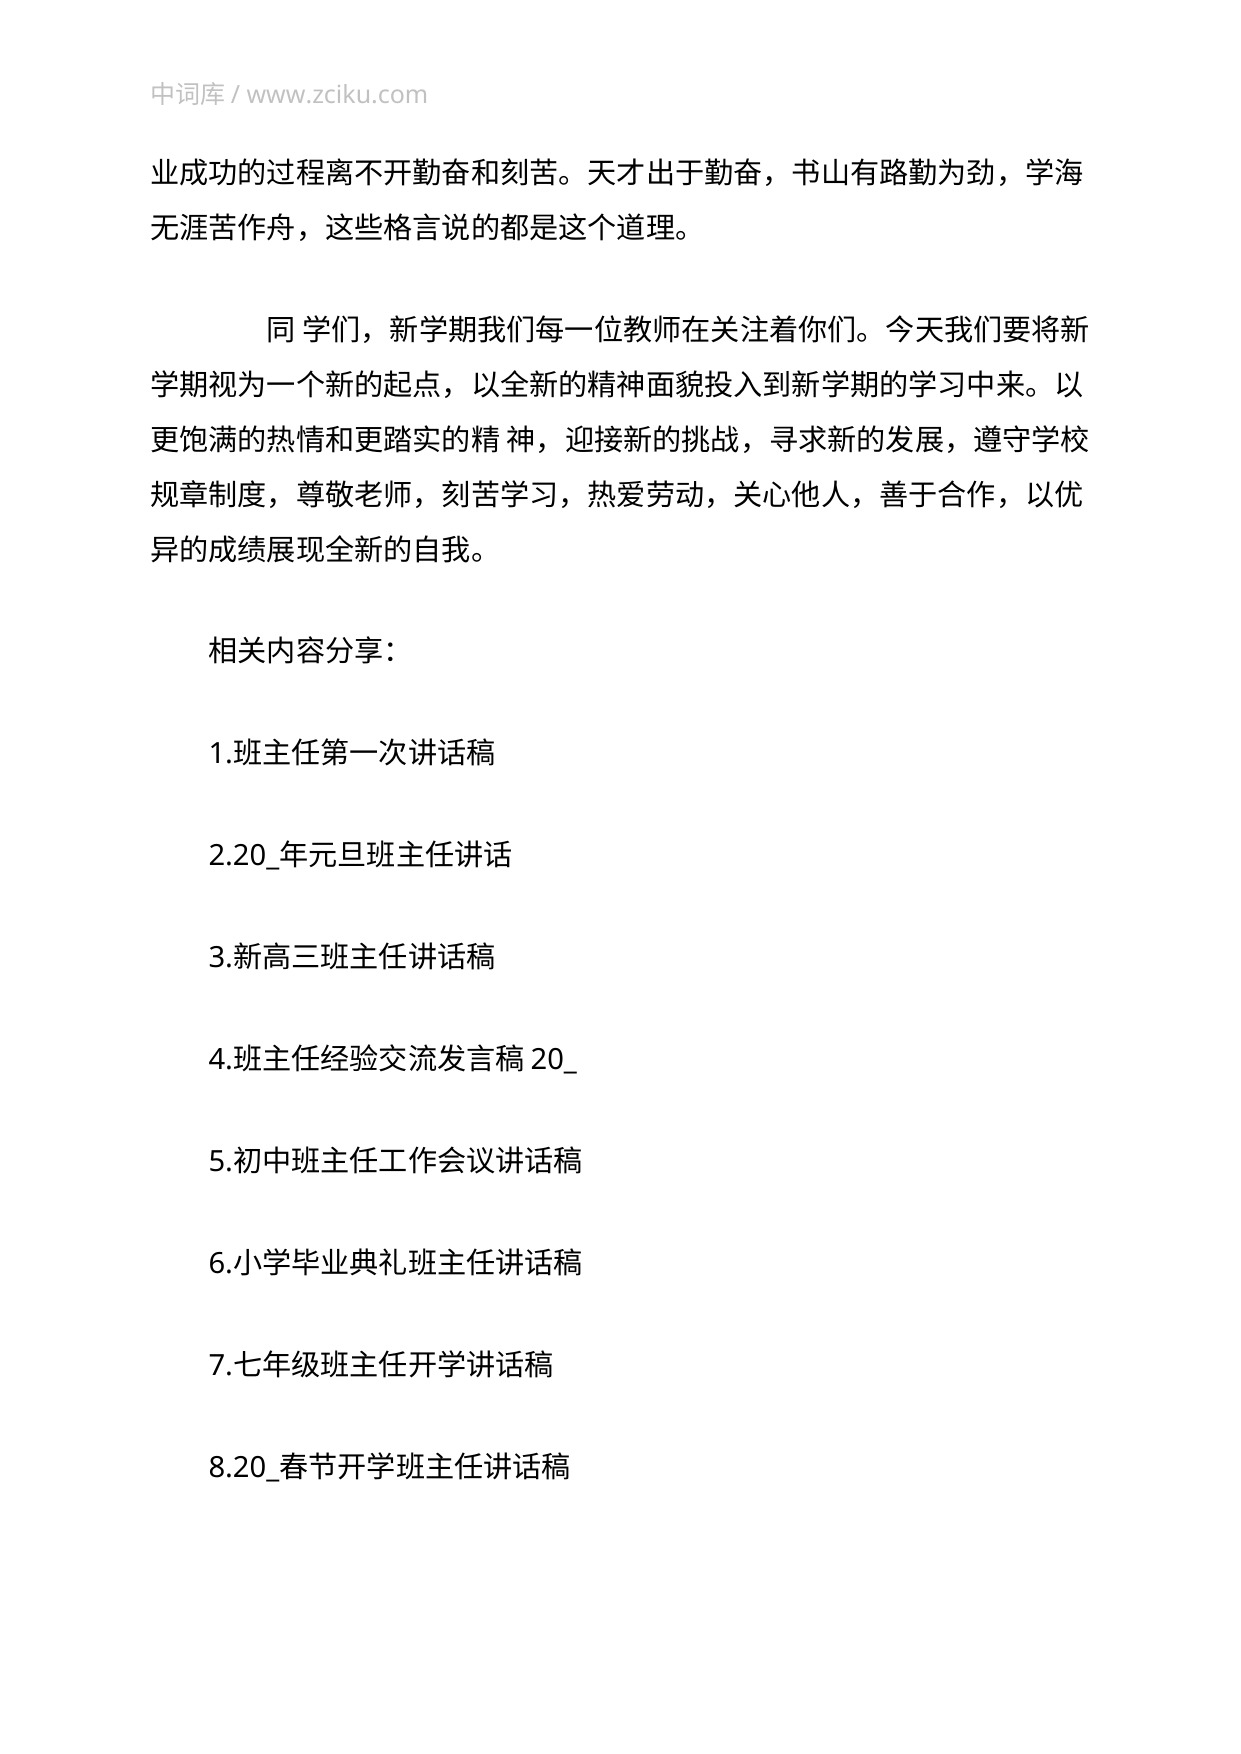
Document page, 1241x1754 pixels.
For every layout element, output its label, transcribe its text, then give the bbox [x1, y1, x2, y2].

text 1.班主任第一次讲话稿 [150, 730, 1090, 772]
text 7.七年级班主任开学讲话稿 [150, 1342, 1090, 1384]
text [150, 150, 1090, 247]
text 8.20_春节开学班主任讲话稿 [150, 1444, 1090, 1486]
text 5.初中班主任工作会议讲话稿 [150, 1138, 1090, 1180]
text 3.新高三班主任讲话稿 [150, 934, 1090, 976]
text 6.小学毕业典礼班主任讲话稿 [150, 1240, 1090, 1282]
text 2.20_年元旦班主任讲话 [150, 832, 1090, 874]
text 相关内容分享： [150, 628, 1090, 670]
text 同 学们，新学期我们每一位教师在关注着你们。今天我们要将新学期视为一个新的起点，以全新的精神面貌投入到新学期的学习中来。以更饱满的热情和更踏实的精 神，迎接新的挑战，寻求新的发展，遵守学校规章制度，尊敬老师，刻苦学习，热爱劳动，关心他人，善于合作，以优异的成绩展现全新的自我。 [150, 307, 1090, 568]
text 4.班主任经验交流发言稿20_ [150, 1036, 1090, 1078]
